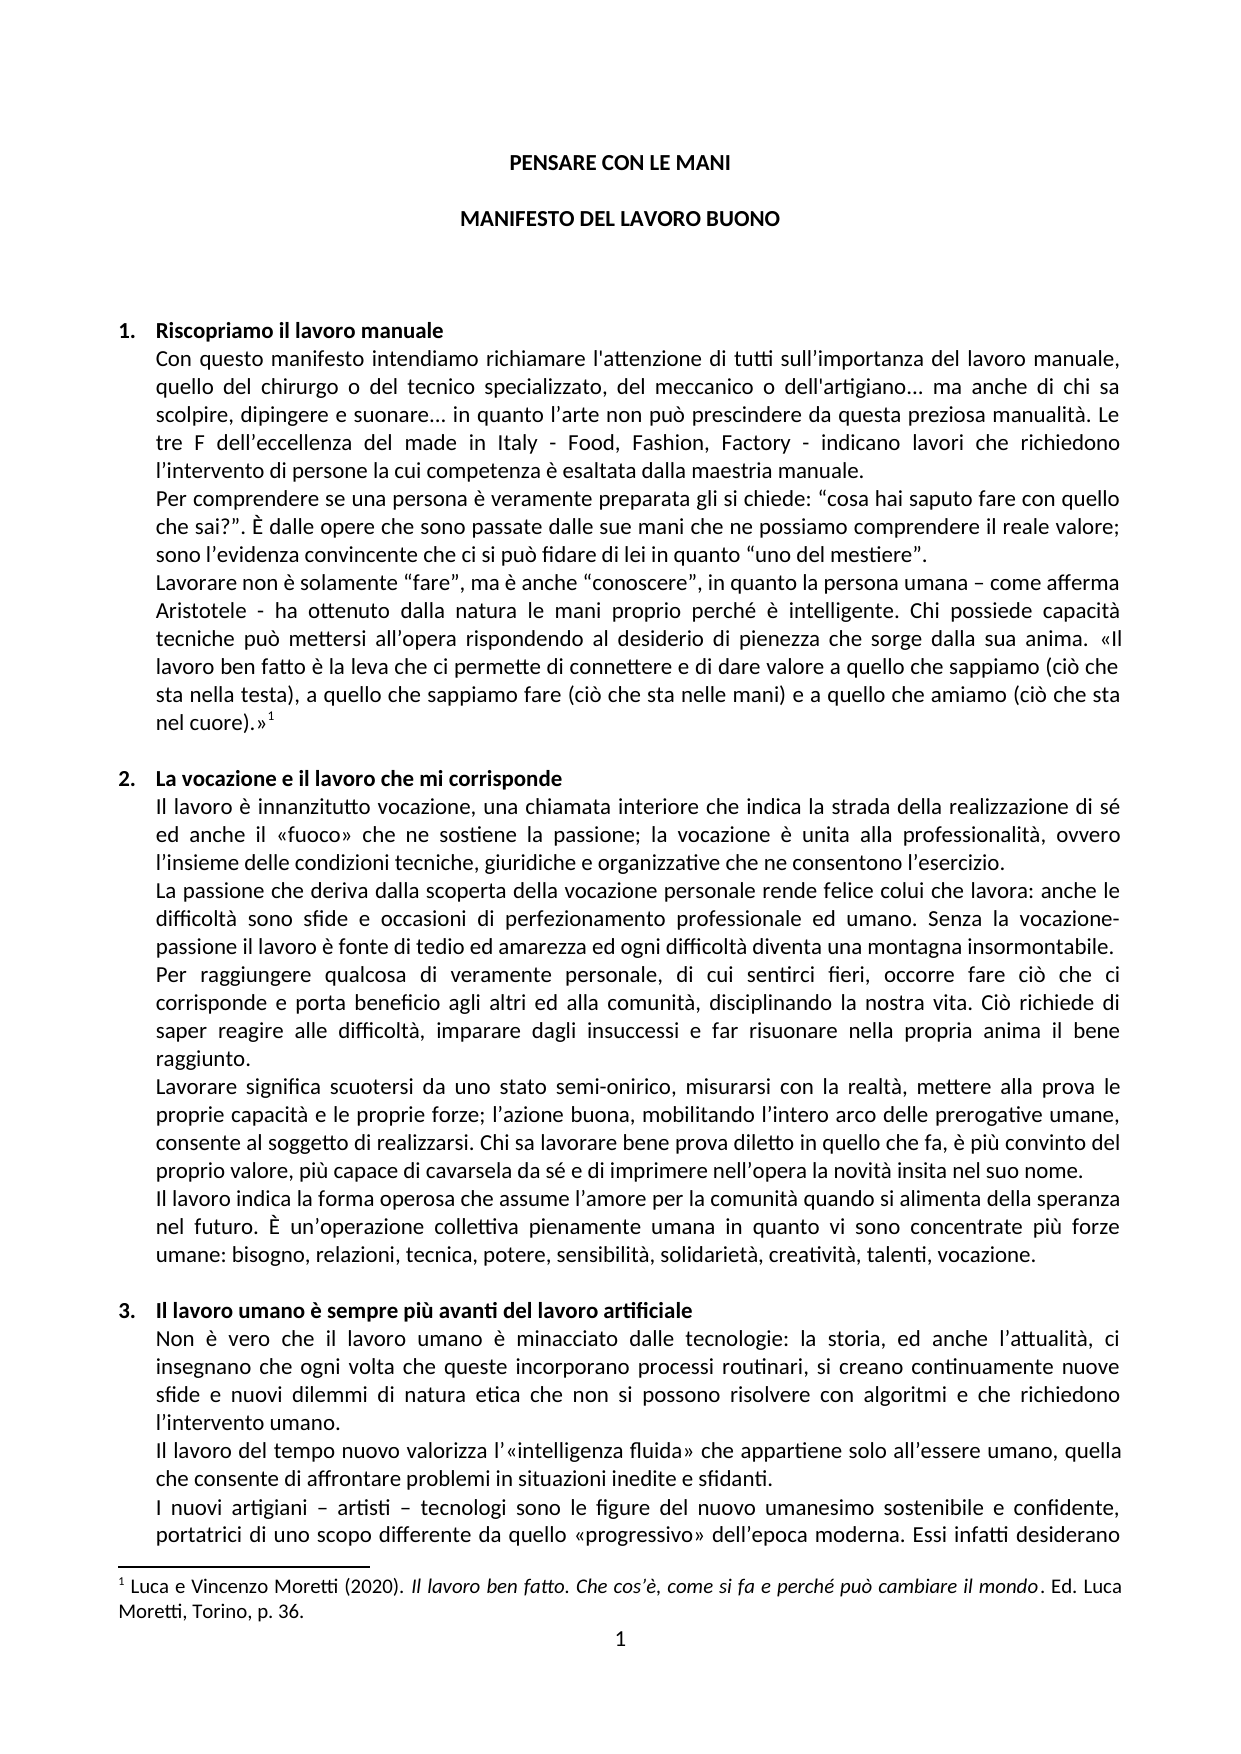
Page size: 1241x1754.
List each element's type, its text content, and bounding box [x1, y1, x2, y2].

list La vocazione e il lavoro che mi corrisponde [118, 764, 1122, 792]
text Per raggiungere qualcosa di veramente personale, di cui sentirci fieri, occorre fare ciò che ci corrisponde e porta beneficio agli altri ed alla comunità, disciplinando la nostra vita. Ciò richiede di saper reagire alle difficoltà, imparare dagli insuccessi e far risuonare nella propria anima il bene raggiunto. [156, 960, 1122, 1072]
text Lavorare non è solamente “fare”, ma è anche “conoscere”, in quanto la persona umana – come afferma Aristotele - ha ottenuto dalla natura le mani proprio perché è intelligente. Chi possiede capacità tecniche può mettersi all’opera rispondendo al desiderio di pienezza che sorge dalla sua anima. «Il lavoro ben fatto è la leva che ci permette di connettere e di dare valore a quello che sappiamo (ciò che sta nella testa), a quello che sappiamo fare (ciò che sta nelle mani) e a quello che amiamo (ciò che sta nel cuore).» [156, 568, 1122, 736]
text PENSARE CON LE MANI [118, 148, 1122, 176]
text Con questo manifesto intendiamo richiamare l'attenzione di tutti sull’importanza del lavoro manuale, quello del chirurgo o del tecnico specializzato, del meccanico o dell'artigiano... ma anche di chi sa scolpire, dipingere e suonare... in quanto l’arte non può prescindere da questa preziosa manualità. Le tre F dell’eccellenza del made in Italy - Food, Fashion, Factory - indicano lavori che richiedono l’intervento di persone la cui competenza è esaltata dalla maestria manuale. [156, 344, 1122, 484]
text Lavorare significa scuotersi da uno stato semi-onirico, misurarsi con la realtà, mettere alla prova le proprie capacità e le proprie forze; l’azione buona, mobilitando l’intero arco delle prerogative umane, consente al soggetto di realizzarsi. Chi sa lavorare bene prova diletto in quello che fa, è più convinto del proprio valore, più capace di cavarsela da sé e di imprimere nell’opera la novità insita nel suo nome. [156, 1072, 1122, 1184]
text Il lavoro indica la forma operosa che assume l’amore per la comunità quando si alimenta della speranza nel futuro. È un’operazione collettiva pienamente umana in quanto vi sono concentrate più forze umane: bisogno, relazioni, tecnica, potere, sensibilità, solidarietà, creatività, talenti, vocazione. [156, 1184, 1122, 1268]
text La passione che deriva dalla scoperta della vocazione personale rende felice colui che lavora: anche le difficoltà sono sfide e occasioni di perfezionamento professionale ed umano. Senza la vocazione-passione il lavoro è fonte di tedio ed amarezza ed ogni difficoltà diventa una montagna insormontabile. [156, 876, 1122, 960]
text Il lavoro è innanzitutto vocazione, una chiamata interiore che indica la strada della realizzazione di sé ed anche il «fuoco» che ne sostiene la passione; la vocazione è unita alla professionalità, ovvero l’insieme delle condizioni tecniche, giuridiche e organizzative che ne consentono l’esercizio. [156, 792, 1122, 876]
text Non è vero che il lavoro umano è minacciato dalle tecnologie: la storia, ed anche l’attualità, ci insegnano che ogni volta che queste incorporano processi routinari, si creano continuamente nuove sfide e nuovi dilemmi di natura etica che non si possono risolvere con algoritmi e che richiedono l’intervento umano. [156, 1324, 1122, 1437]
text Per comprendere se una persona è veramente preparata gli si chiede: “cosa hai saputo fare con quello che sai?”. È dalle opere che sono passate dalle sue mani che ne possiamo comprendere il reale valore; sono l’evidenza convincente che ci si può fidare di lei in quanto “uno del mestiere”. [156, 484, 1122, 568]
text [156, 1493, 1122, 1549]
text MANIFESTO DEL LAVORO BUONO [118, 204, 1122, 232]
text Il lavoro del tempo nuovo valorizza l’«intelligenza fluida» che appartiene solo all’essere umano, quella che consente di affrontare problemi in situazioni inedite e sfidanti. [156, 1437, 1122, 1493]
list Riscopriamo il lavoro manuale [118, 316, 1122, 344]
list Il lavoro umano è sempre più avanti del lavoro artificiale [118, 1296, 1122, 1324]
